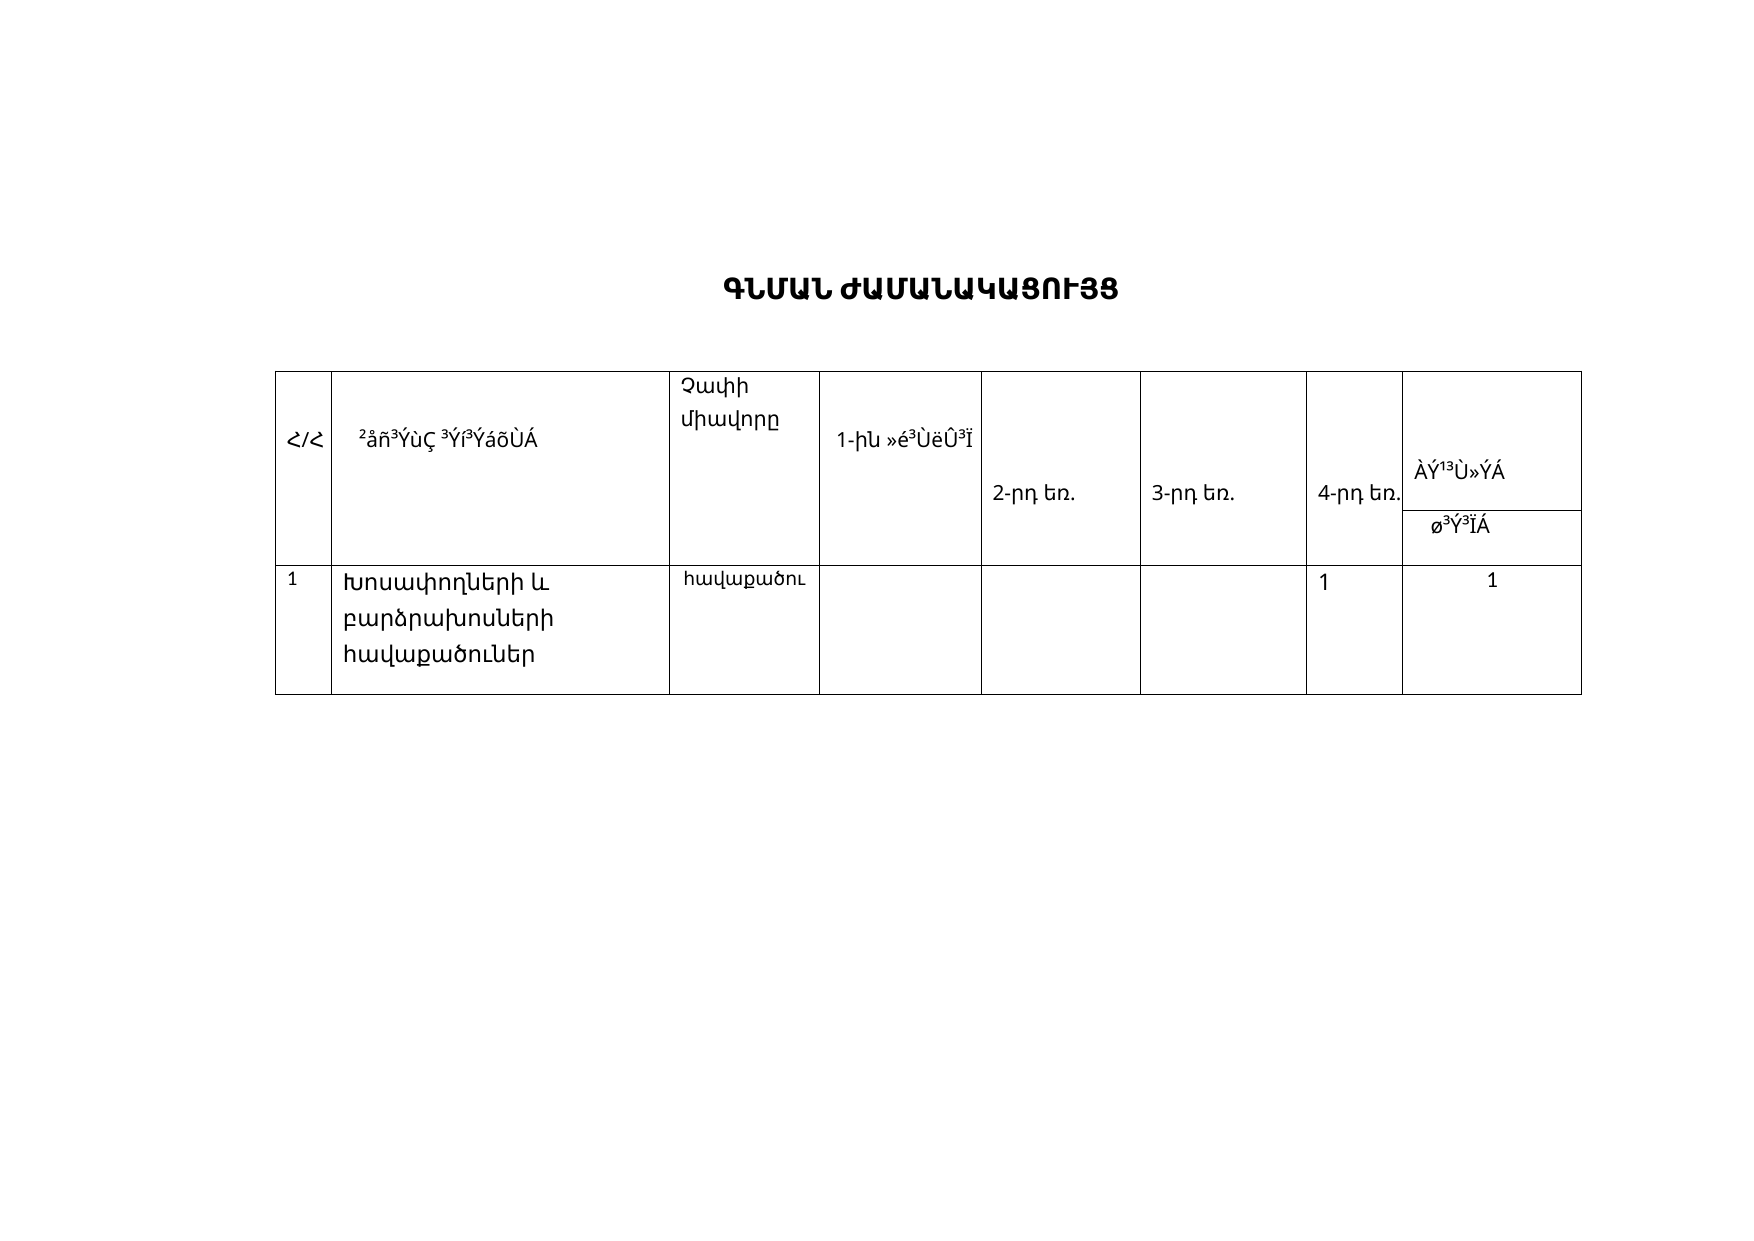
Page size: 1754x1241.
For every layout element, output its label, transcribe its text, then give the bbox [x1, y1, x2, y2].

table_cell ø³Ý³ÏÁ [1403, 511, 1581, 564]
table_cell [820, 566, 981, 693]
table_cell 1 [276, 566, 331, 693]
table_cell [982, 566, 1140, 693]
table_cell հավաքածու [670, 566, 819, 693]
table_header ÀÝ¹³Ù»ÝÁ [1403, 372, 1581, 510]
table_cell 1 [1307, 566, 1402, 693]
text ԳՆՄԱՆ ԺԱՄԱՆԱԿԱՑՈՒՅՑ [118, 268, 1724, 308]
table_header Հ/Հ [276, 372, 331, 564]
table_cell 1 [1403, 566, 1581, 693]
table_header 4-րդ եռ. [1307, 372, 1402, 564]
table_header ²åñ³ÝùÇ ³Ýí³ÝáõÙÁ [332, 372, 669, 564]
table_header Չափի միավորը [670, 372, 819, 564]
table_cell Խոսափողների և բարձրախոսների հավաքածուներ [332, 566, 669, 693]
table_header 3-րդ եռ. [1141, 372, 1306, 564]
table_header 2-րդ եռ. [982, 372, 1140, 564]
table_cell [1141, 566, 1306, 693]
table_header 1-ին »é³ÙëÛ³Ï [820, 372, 981, 564]
